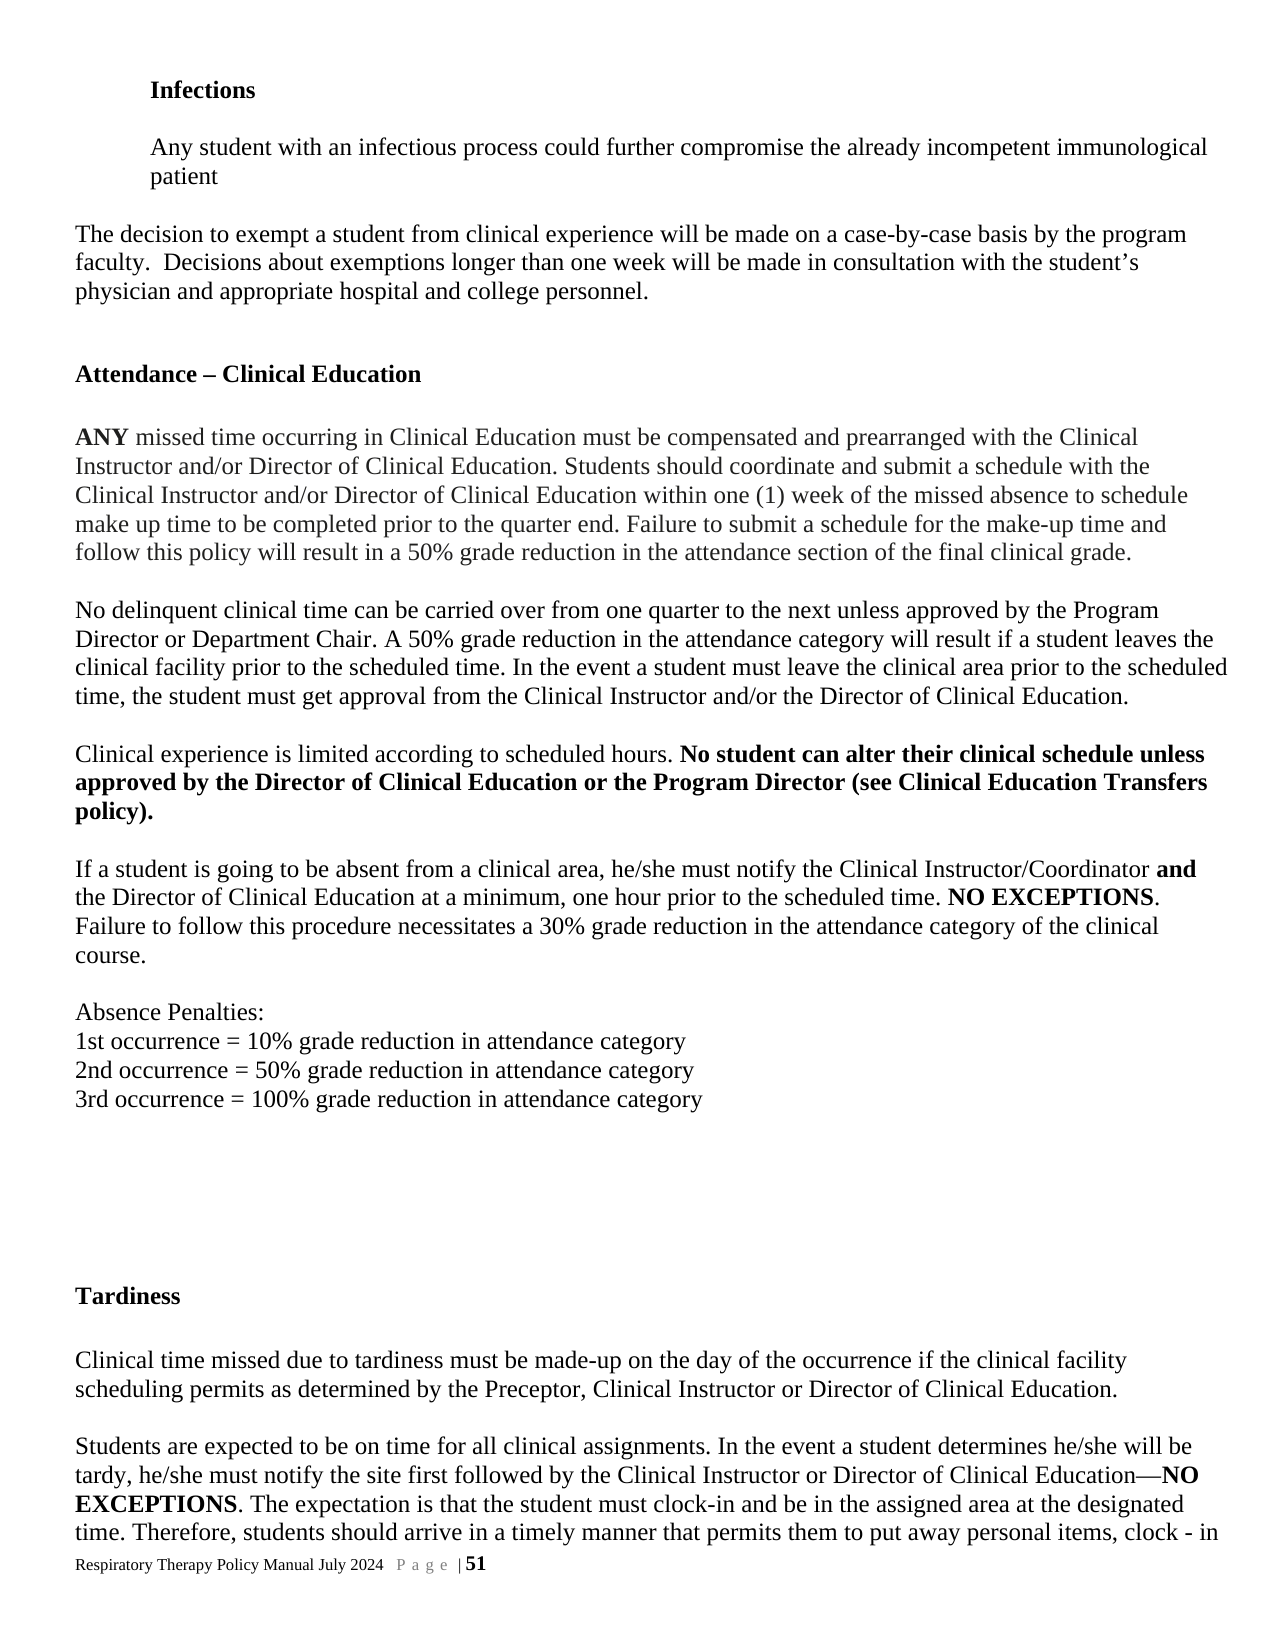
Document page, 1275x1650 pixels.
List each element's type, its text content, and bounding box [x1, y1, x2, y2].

text If a student is going to be absent from a clinical area, he/she must notify the Clinical Instructor/Coordinator and the Director of Clinical Education at a minimum, one hour prior to the scheduled time. NO EXCEPTIONS. Failure to follow this procedure necessitates a 30% grade reduction in the attendance category of the clinical course. [75, 854, 1230, 969]
text 3rd occurrence = 100% grade reduction in attendance category [75, 1084, 1230, 1112]
text Clinical experience is limited according to scheduled hours. No student can alter their clinical schedule unless approved by the Director of Clinical Education or the Program Director (see Clinical Education Transfers policy). [75, 739, 1230, 825]
text Absence Penalties: [75, 997, 1230, 1026]
text Any student with an infectious process could further compromise the already incompetent immunological patient [150, 132, 1230, 190]
text The decision to exempt a student from clinical experience will be made on a case-by-case basis by the program faculty. Decisions about exemptions longer than one week will be made in consultation with the student’s physician and appropriate hospital and college personnel. [75, 219, 1230, 305]
text No delinquent clinical time can be carried over from one quarter to the next unless approved by the Program Director or Department Chair. A 50% grade reduction in the attendance category will result if a student leaves the clinical facility prior to the scheduled time. In the event a student must leave the clinical area prior to the scheduled time, the student must get approval from the Clinical Instructor and/or the Director of Clinical Education. [75, 595, 1230, 710]
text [75, 1431, 1230, 1546]
subtitle Attendance – Clinical Education [75, 359, 1230, 387]
text Clinical time missed due to tardiness must be made-up on the day of the occurrence if the clinical facility scheduling permits as determined by the Preceptor, Clinical Instructor or Director of Clinical Education. [75, 1345, 1230, 1402]
subtitle Tardiness [75, 1281, 1230, 1310]
text ANY missed time occurring in Clinical Education must be compensated and prearranged with the Clinical Instructor and/or Director of Clinical Education. Students should coordinate and submit a schedule with the Clinical Instructor and/or Director of Clinical Education within one (1) week of the missed absence to schedule make up time to be completed prior to the quarter end. Failure to submit a schedule for the make-up time and follow this policy will result in a 50% grade reduction in the attendance section of the final clinical grade. [75, 422, 1230, 566]
text 2nd occurrence = 50% grade reduction in attendance category [75, 1055, 1230, 1084]
text 1st occurrence = 10% grade reduction in attendance category [75, 1026, 1230, 1055]
text Infections [150, 75, 1230, 104]
